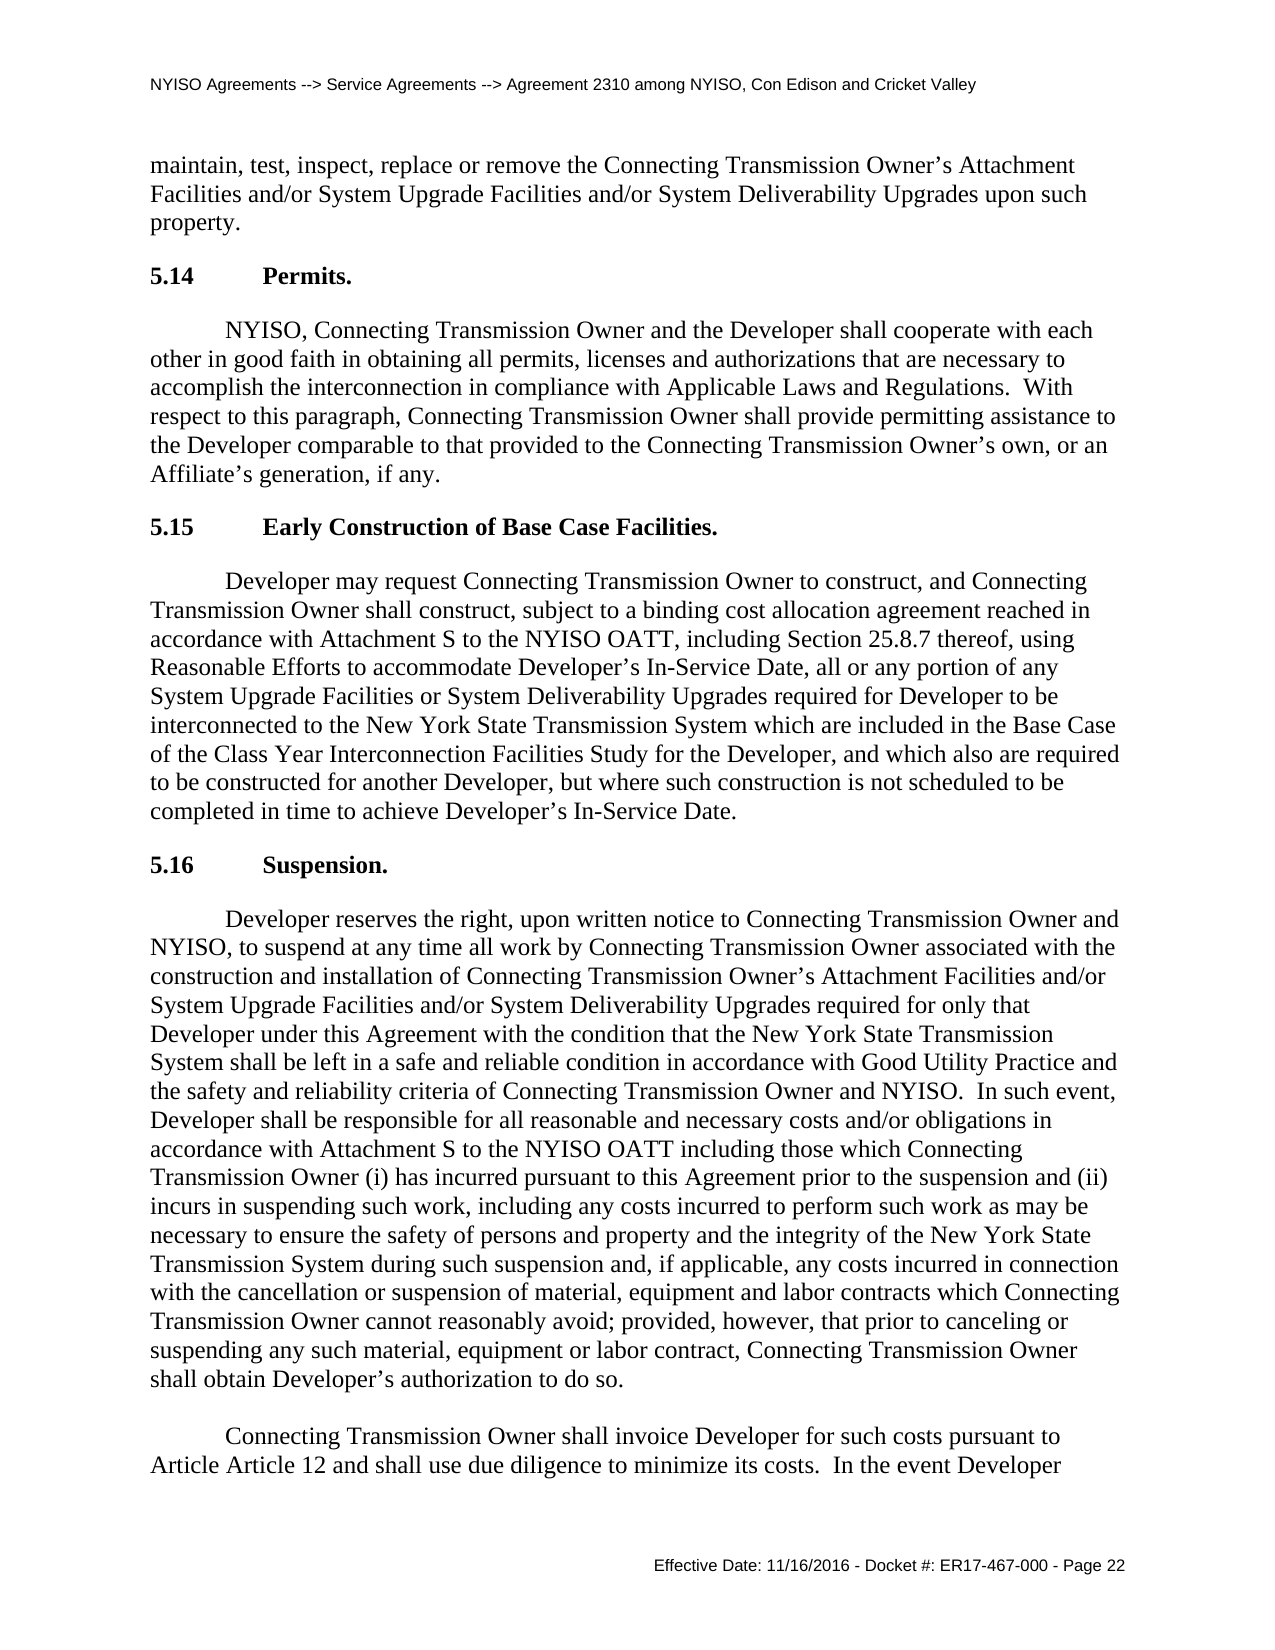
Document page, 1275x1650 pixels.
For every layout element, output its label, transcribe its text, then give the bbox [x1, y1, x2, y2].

subtitle Early Construction of Base Case Facilities. [150, 512, 1125, 541]
subtitle Suspension. [150, 850, 1125, 879]
text NYISO, Connecting Transmission Owner and the Developer shall cooperate with each other in good faith in obtaining all permits, licenses and authorizations that are necessary to accomplish the interconnection in compliance with Applicable Laws and Regulations. With respect to this paragraph, Connecting Transmission Owner shall provide permitting assistance to the Developer comparable to that provided to the Connecting Transmission Owner’s own, or an Affiliate’s generation, if any. [150, 315, 1125, 487]
subtitle Permits. [150, 261, 1125, 290]
text Developer reserves the right, upon written notice to Connecting Transmission Owner and NYISO, to suspend at any time all work by Connecting Transmission Owner associated with the construction and installation of Connecting Transmission Owner’s Attachment Facilities and/or System Upgrade Facilities and/or System Deliverability Upgrades required for only that Developer under this Agreement with the condition that the New York State Transmission System shall be left in a safe and reliable condition in accordance with Good Utility Practice and the safety and reliability criteria of Connecting Transmission Owner and NYISO. In such event, Developer shall be responsible for all reasonable and necessary costs and/or obligations in accordance with Attachment S to the NYISO OATT including those which Connecting Transmission Owner (i) has incurred pursuant to this Agreement prior to the suspension and (ii) incurs in suspending such work, including any costs incurred to perform such work as may be necessary to ensure the safety of persons and property and the integrity of the New York State Transmission System during such suspension and, if applicable, any costs incurred in connection with the cancellation or suspension of material, equipment and labor contracts which Connecting Transmission Owner cannot reasonably avoid; provided, however, that prior to canceling or suspending any such material, equipment or labor contract, Connecting Transmission Owner shall obtain Developer’s authorization to do so. [150, 904, 1125, 1392]
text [150, 1421, 1125, 1479]
text Developer may request Connecting Transmission Owner to construct, and Connecting Transmission Owner shall construct, subject to a binding cost allocation agreement reached in accordance with Attachment S to the NYISO OATT, including Section 25.8.7 thereof, using Reasonable Efforts to accommodate Developer’s In-Service Date, all or any portion of any System Upgrade Facilities or System Deliverability Upgrades required for Developer to be interconnected to the New York State Transmission System which are included in the Base Case of the Class Year Interconnection Facilities Study for the Developer, and which also are required to be constructed for another Developer, but where such construction is not scheduled to be completed in time to achieve Developer’s In-Service Date. [150, 566, 1125, 825]
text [150, 150, 1125, 236]
